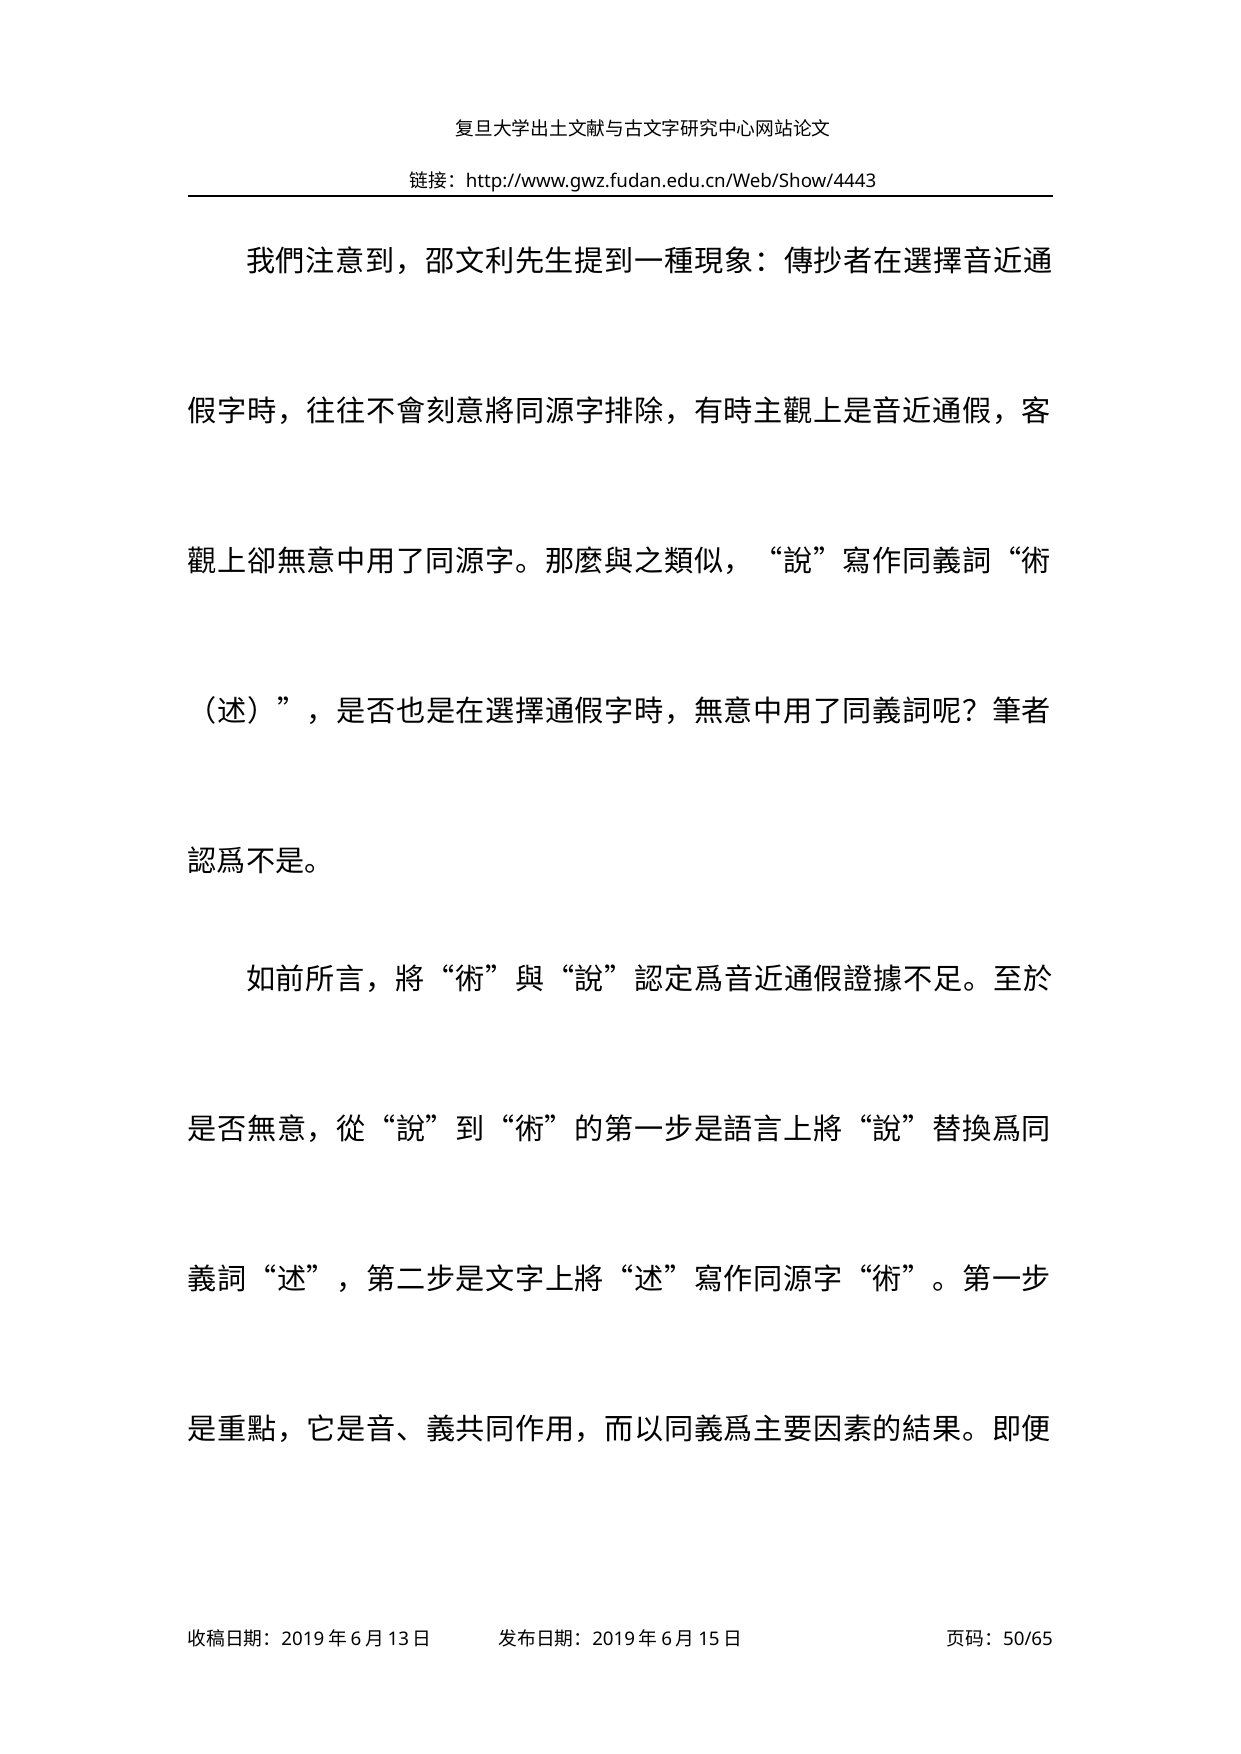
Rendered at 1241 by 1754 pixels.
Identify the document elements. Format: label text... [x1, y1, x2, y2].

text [187, 939, 1053, 1464]
text 我們注意到，邵文利先生提到一種現象：傳抄者在選擇音近通假字時，往往不會刻意將同源字排除，有時主觀上是音近通假，客觀上卻無意中用了同源字。那麼與之類似，“說”寫作同義詞“術（述）”，是否也是在選擇通假字時，無意中用了同義詞呢？筆者認爲不是。 [187, 222, 1053, 897]
